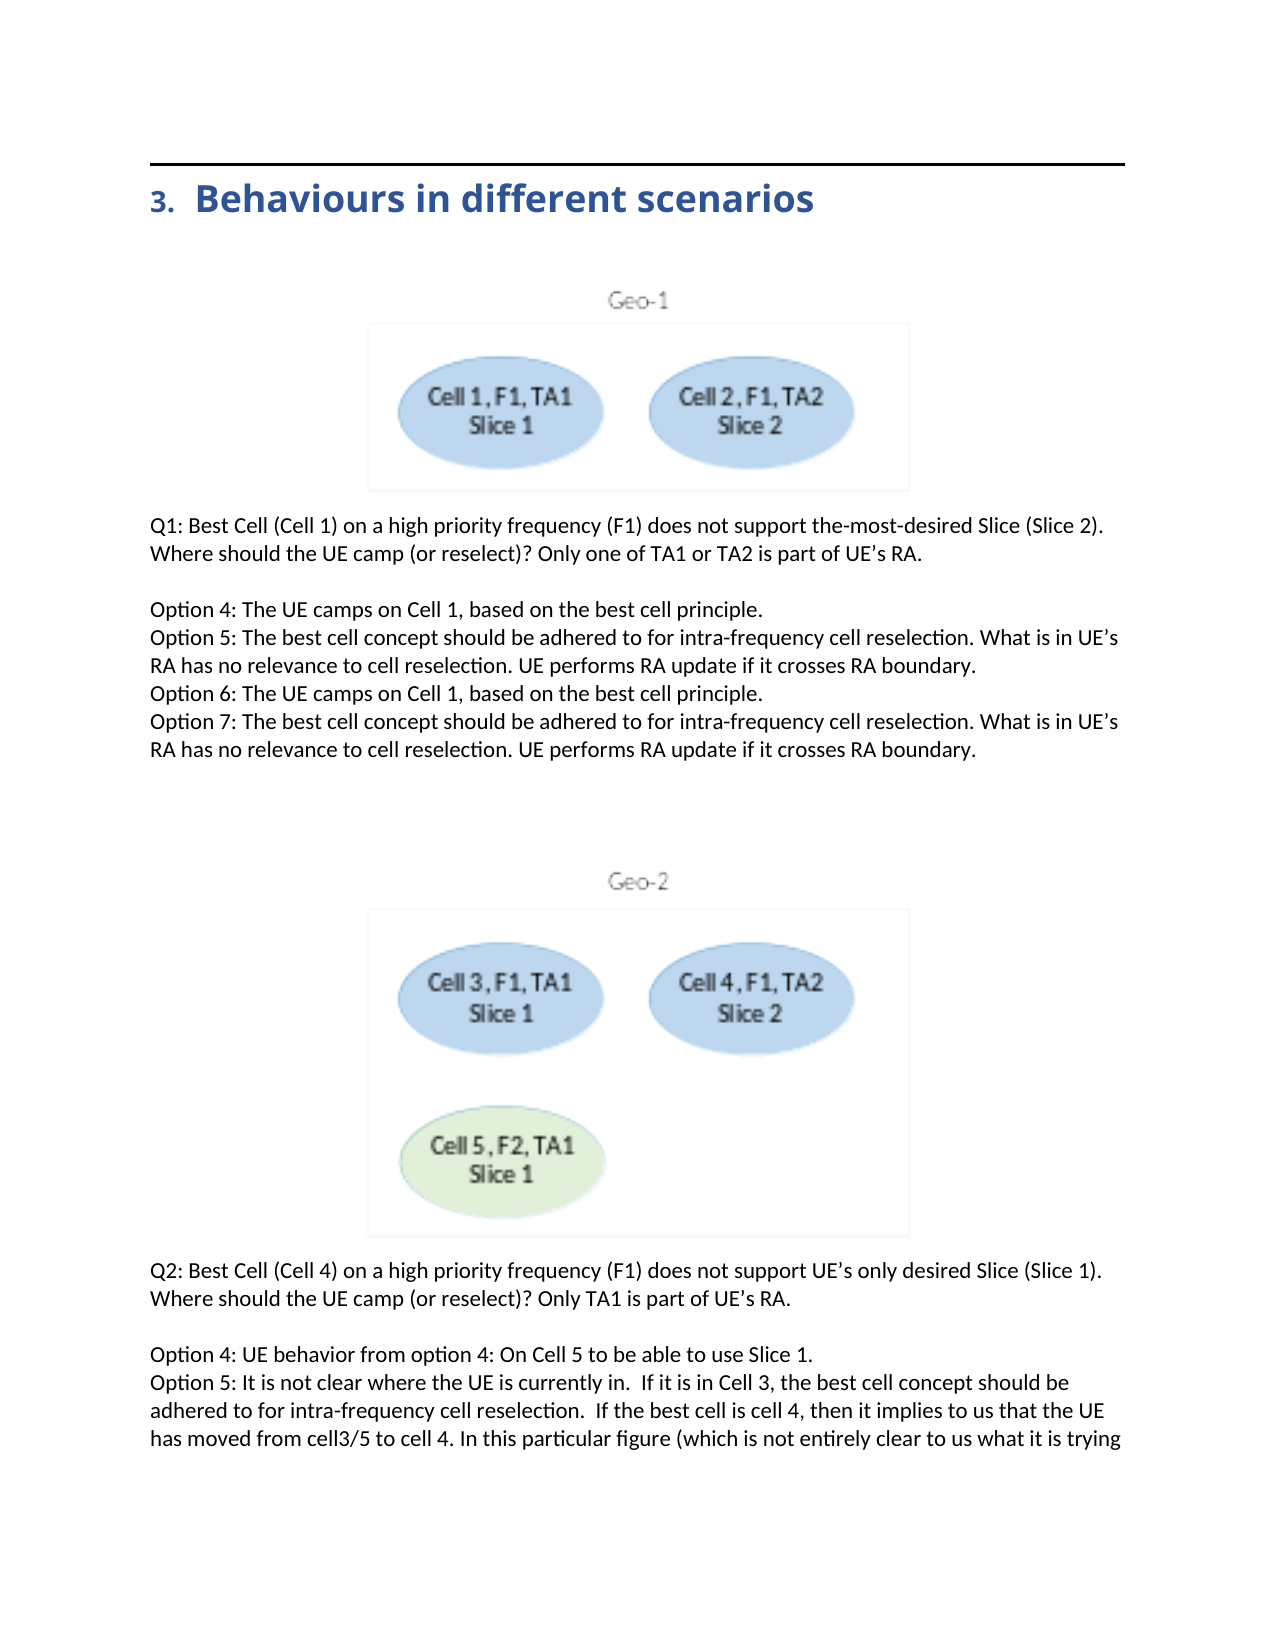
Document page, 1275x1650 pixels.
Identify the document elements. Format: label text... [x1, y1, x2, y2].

text Q2: Best Cell (Cell 4) on a high priority frequency (F1) does not support UE’s only desired Slice (Slice 1). Where should the UE camp (or reselect)? Only TA1 is part of UE’s RA. [150, 1256, 1125, 1312]
text Option 4: UE behavior from option 4: On Cell 5 to be able to use Slice 1. [150, 1340, 1125, 1368]
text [150, 1368, 1125, 1452]
subtitle Behaviours in different scenarios [150, 166, 1125, 223]
text Q1: Best Cell (Cell 1) on a high priority frequency (F1) does not support the-most-desired Slice (Slice 2). Where should the UE camp (or reselect)? Only one of TA1 or TA2 is part of UE’s RA. [150, 511, 1125, 567]
text Option 7: The best cell concept should be adhered to for intra-frequency cell reselection. What is in UE’s RA has no relevance to cell reselection. UE performs RA update if it crosses RA boundary. [150, 707, 1125, 763]
text Option 5: The best cell concept should be adhered to for intra-frequency cell reselection. What is in UE’s RA has no relevance to cell reselection. UE performs RA update if it crosses RA boundary. [150, 623, 1125, 679]
text Option 4: The UE camps on Cell 1, based on the best cell principle. [150, 595, 1125, 623]
text Option 6: The UE camps on Cell 1, based on the best cell principle. [150, 679, 1125, 707]
